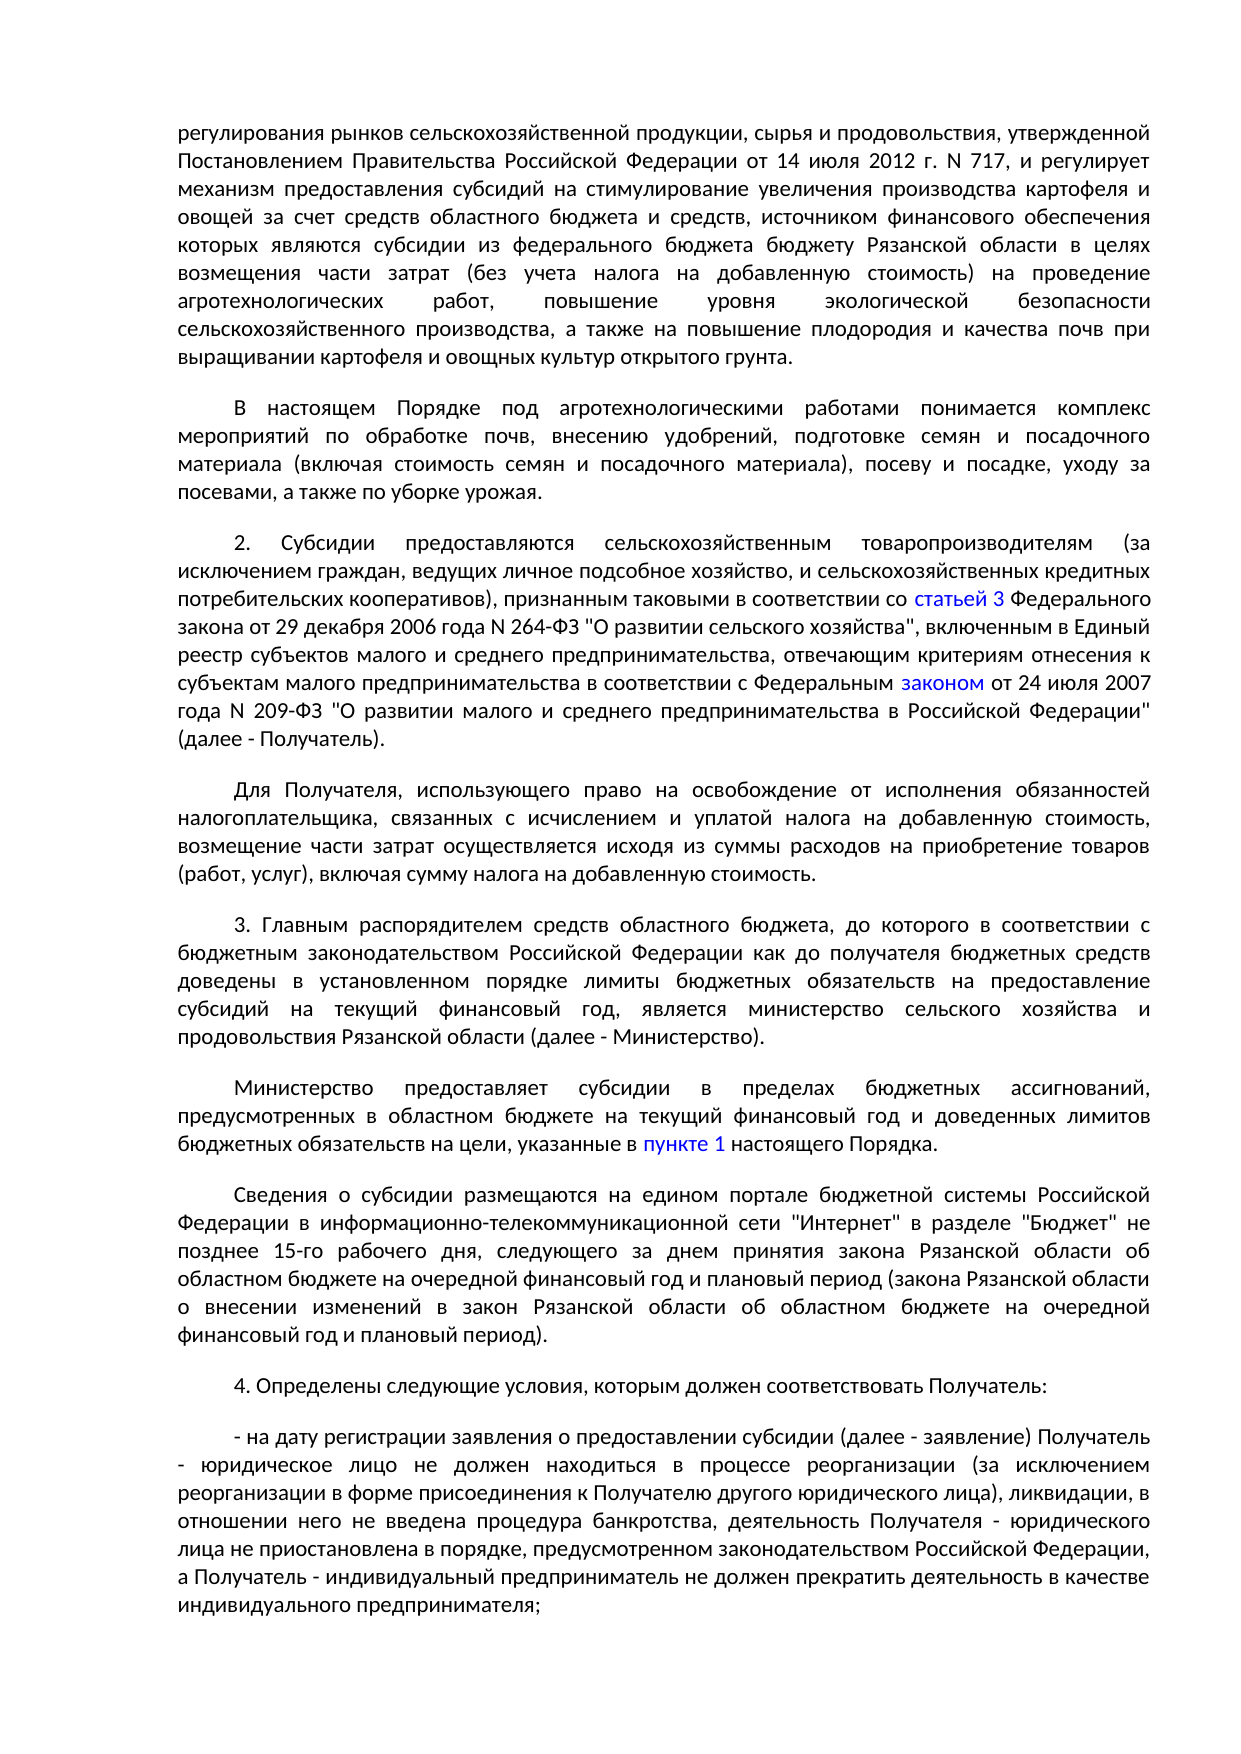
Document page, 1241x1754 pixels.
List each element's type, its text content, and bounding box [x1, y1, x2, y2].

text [177, 118, 1152, 370]
text - на дату регистрации заявления о предоставлении субсидии (далее - заявление) Получатель - юридическое лицо не должен находиться в процессе реорганизации (за исключением реорганизации в форме присоединения к Получателю другого юридического лица), ликвидации, в отношении него не введена процедура банкротства, деятельность Получателя - юридического лица не приостановлена в порядке, предусмотренном законодательством Российской Федерации, а Получатель - индивидуальный предприниматель не должен прекратить деятельность в качестве индивидуального предпринимателя; [177, 1422, 1152, 1618]
text 3. Главным распорядителем средств областного бюджета, до которого в соответствии с бюджетным законодательством Российской Федерации как до получателя бюджетных средств доведены в установленном порядке лимиты бюджетных обязательств на предоставление субсидий на текущий финансовый год, является министерство сельского хозяйства и продовольствия Рязанской области (далее - Министерство). [177, 910, 1152, 1050]
text Сведения о субсидии размещаются на едином портале бюджетной системы Российской Федерации в информационно-телекоммуникационной сети "Интернет" в разделе "Бюджет" не позднее 15-го рабочего дня, следующего за днем принятия закона Рязанской области об областном бюджете на очередной финансовый год и плановый период (закона Рязанской области о внесении изменений в закон Рязанской области об областном бюджете на очередной финансовый год и плановый период). [177, 1180, 1152, 1348]
text Для Получателя, использующего право на освобождение от исполнения обязанностей налогоплательщика, связанных с исчислением и уплатой налога на добавленную стоимость, возмещение части затрат осуществляется исходя из суммы расходов на приобретение товаров (работ, услуг), включая сумму налога на добавленную стоимость. [177, 775, 1152, 887]
text В настоящем Порядке под агротехнологическими работами понимается комплекс мероприятий по обработке почв, внесению удобрений, подготовке семян и посадочного материала (включая стоимость семян и посадочного материала), посеву и посадке, уходу за посевами, а также по уборке урожая. [177, 393, 1152, 505]
text Министерство предоставляет субсидии в пределах бюджетных ассигнований, предусмотренных в областном бюджете на текущий финансовый год и доведенных лимитов бюджетных обязательств на цели, указанные в пункте 1 настоящего Порядка. [177, 1073, 1152, 1157]
text 4. Определены следующие условия, которым должен соответствовать Получатель: [177, 1371, 1152, 1399]
text 2. Субсидии предоставляются сельскохозяйственным товаропроизводителям (за исключением граждан, ведущих личное подсобное хозяйство, и сельскохозяйственных кредитных потребительских кооперативов), признанным таковыми в соответствии со статьей 3 Федерального закона от 29 декабря 2006 года N 264-ФЗ "О развитии сельского хозяйства", включенным в Единый реестр субъектов малого и среднего предпринимательства, отвечающим критериям отнесения к субъектам малого предпринимательства в соответствии с Федеральным законом от 24 июля 2007 года N 209-ФЗ "О развитии малого и среднего предпринимательства в Российской Федерации" (далее - Получатель). [177, 528, 1152, 752]
